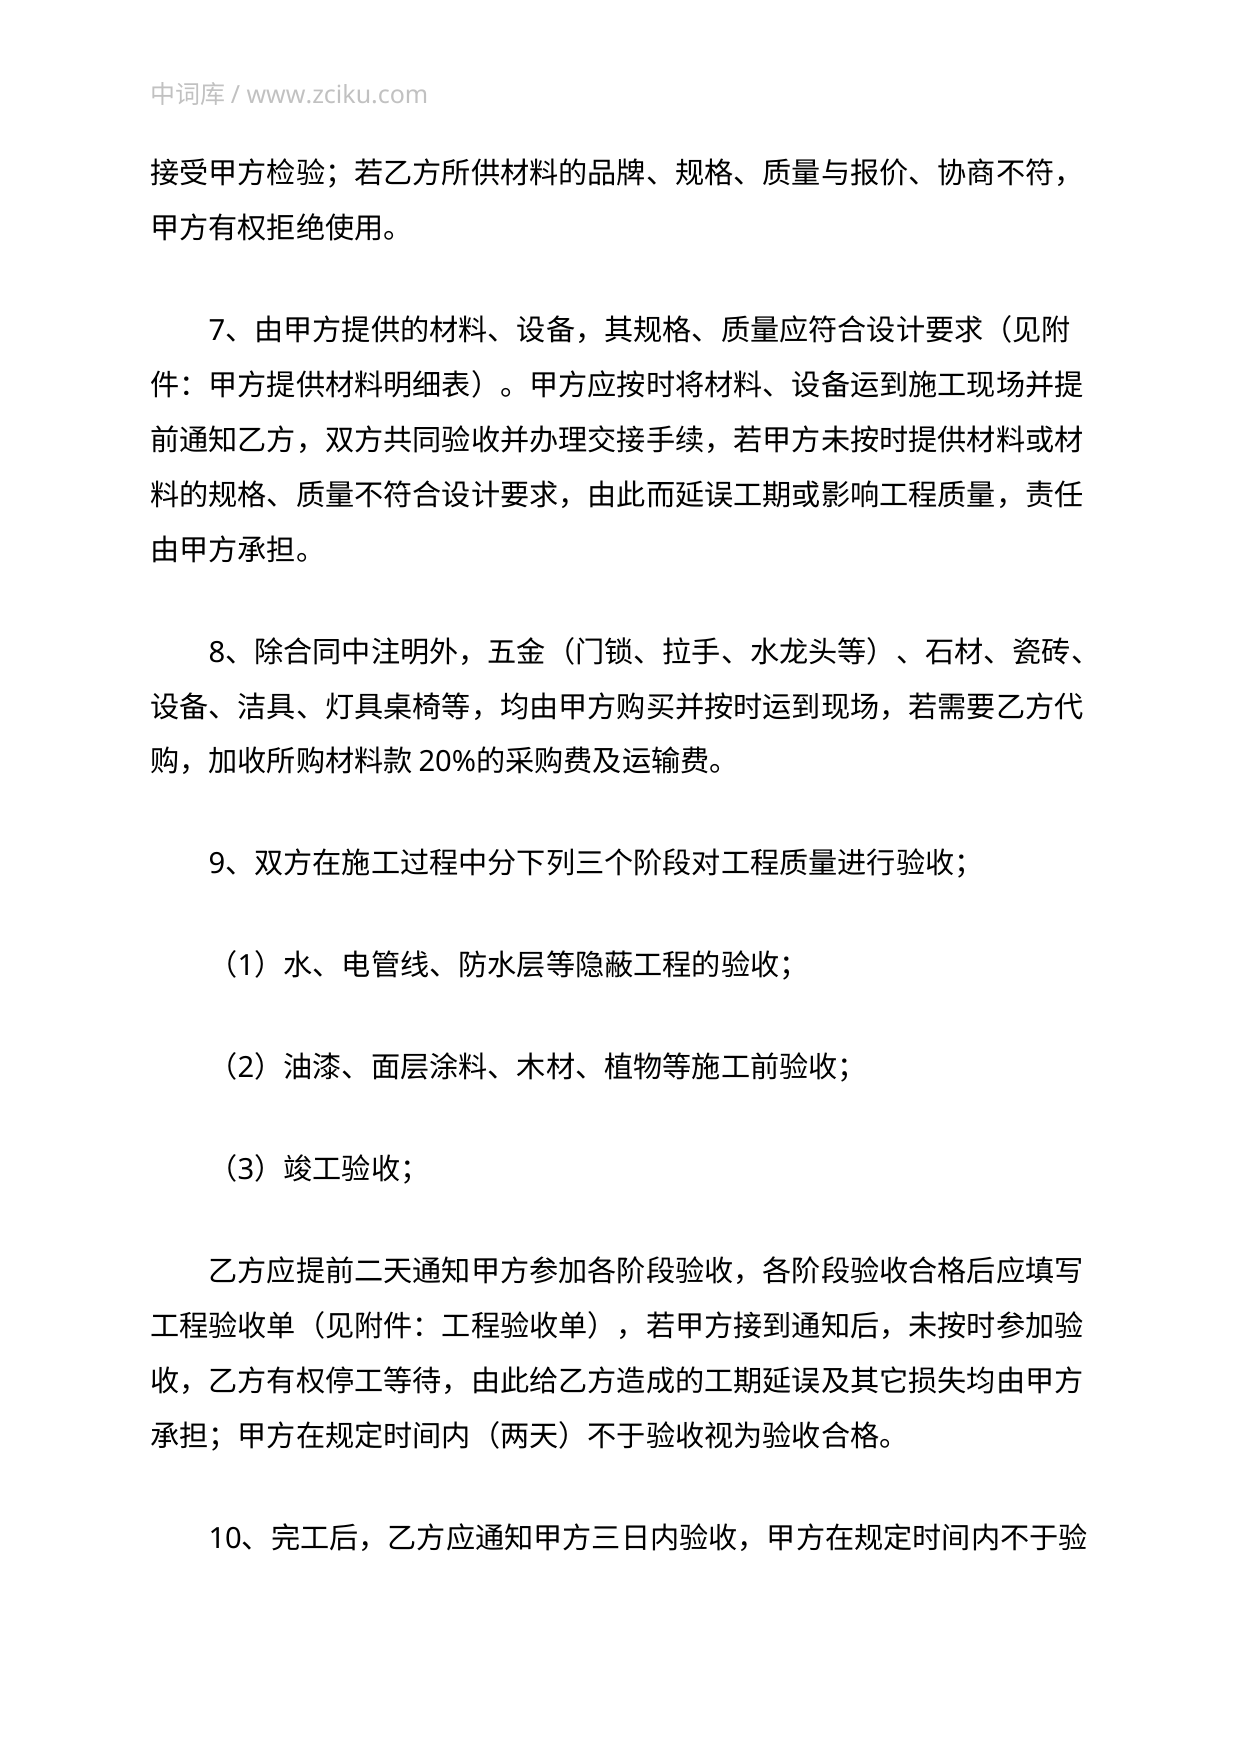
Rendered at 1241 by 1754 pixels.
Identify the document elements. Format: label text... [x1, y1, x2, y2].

text （3）竣工验收； [150, 1146, 1090, 1188]
text （2）油漆、面层涂料、木材、植物等施工前验收； [150, 1044, 1090, 1086]
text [150, 150, 1090, 247]
text （1）水、电管线、防水层等隐蔽工程的验收； [150, 942, 1090, 984]
text 乙方应提前二天通知甲方参加各阶段验收，各阶段验收合格后应填写工程验收单（见附件：工程验收单），若甲方接到通知后，未按时参加验收，乙方有权停工等待，由此给乙方造成的工期延误及其它损失均由甲方承担；甲方在规定时间内（两天）不于验收视为验收合格。 [150, 1248, 1090, 1455]
text 9、双方在施工过程中分下列三个阶段对工程质量进行验收； [150, 840, 1090, 882]
text 8、除合同中注明外，五金（门锁、拉手、水龙头等）、石材、瓷砖、设备、洁具、灯具桌椅等，均由甲方购买并按时运到现场，若需要乙方代购，加收所购材料款20%的采购费及运输费。 [150, 628, 1090, 780]
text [150, 1514, 1090, 1557]
text 7、由甲方提供的材料、设备，其规格、质量应符合设计要求（见附件：甲方提供材料明细表）。甲方应按时将材料、设备运到施工现场并提前通知乙方，双方共同验收并办理交接手续，若甲方未按时提供材料或材料的规格、质量不符合设计要求，由此而延误工期或影响工程质量，责任由甲方承担。 [150, 307, 1090, 569]
